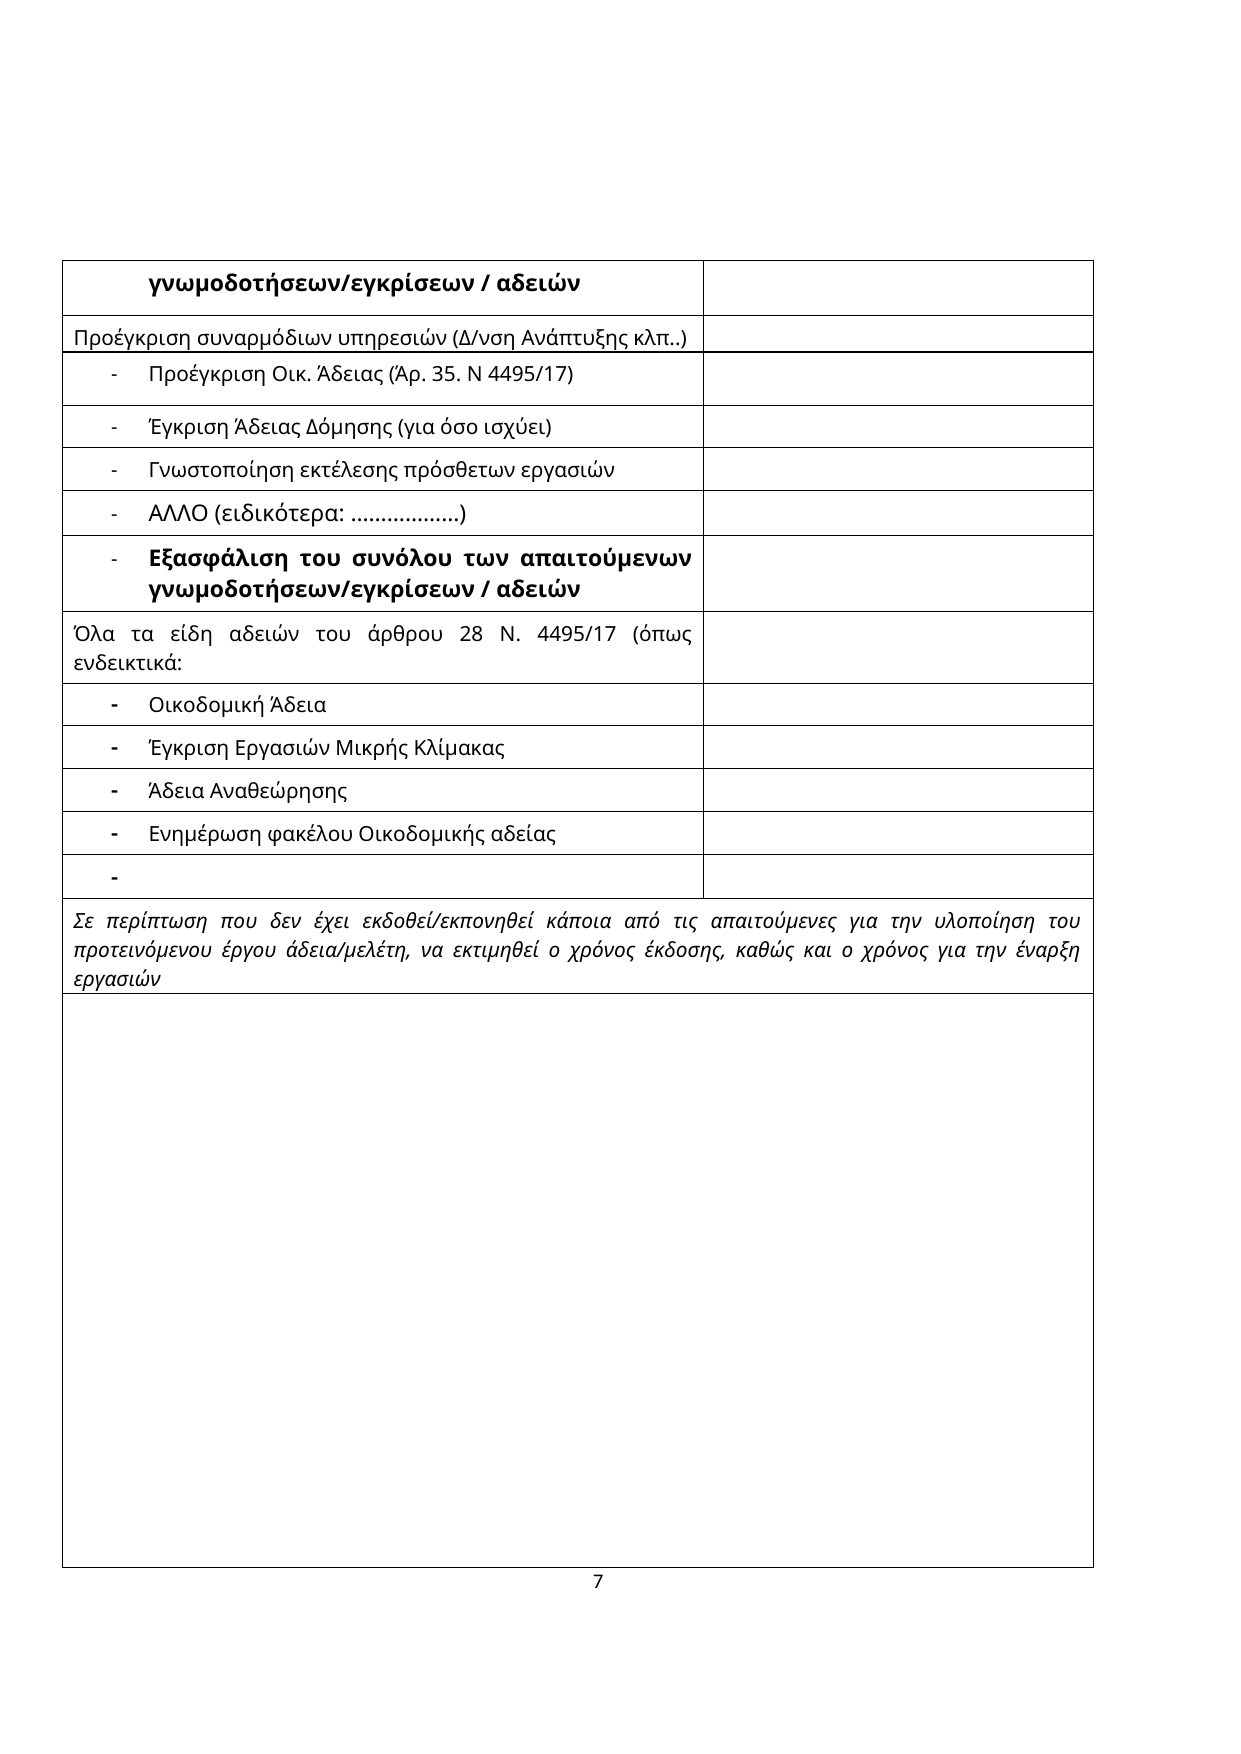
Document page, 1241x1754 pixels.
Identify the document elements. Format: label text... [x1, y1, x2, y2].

table_cell [704, 536, 1093, 611]
table_cell Προέγκριση συναρμόδιων υπηρεσιών (Δ/νση Ανάπτυξης κλπ..) [63, 316, 703, 351]
table_cell [704, 448, 1093, 490]
table_cell [704, 261, 1093, 315]
table_cell Όλα τα είδη αδειών του άρθρου 28 Ν. 4495/17 (όπως ενδεικτικά: [63, 612, 703, 683]
table_cell [704, 612, 1093, 683]
table_cell Έγκριση Άδειας Δόμησης (για όσο ισχύει) [63, 406, 703, 447]
table_cell [704, 353, 1093, 404]
table_cell [63, 994, 1093, 1567]
table_cell [704, 812, 1093, 853]
table_cell [63, 855, 703, 898]
table_cell [704, 684, 1093, 725]
table_cell Σε περίπτωση που δεν έχει εκδοθεί/εκπονηθεί κάποια από τις απαιτούμενες για την υλοποίηση του προτεινόμενου έργου άδεια/μελέτη, να εκτιμηθεί ο χρόνος έκδοσης, καθώς και ο χρόνος για την έναρξη εργασιών [63, 899, 1093, 993]
table_cell [704, 316, 1093, 351]
table_cell Άδεια Αναθεώρησης [63, 769, 703, 811]
table_cell ΑΛΛΟ (ειδικότερα: ………………) [63, 491, 703, 535]
table_cell [704, 491, 1093, 535]
table_cell [704, 406, 1093, 447]
table_cell Έγκριση Εργασιών Μικρής Κλίμακας [63, 726, 703, 768]
table_cell Γνωστοποίηση εκτέλεσης πρόσθετων εργασιών [63, 448, 703, 490]
table_cell Οικοδομική Άδεια [63, 684, 703, 725]
table_cell [704, 855, 1093, 898]
table_cell Ενημέρωση φακέλου Οικοδομικής αδείας [63, 812, 703, 853]
table_cell [704, 769, 1093, 811]
table_cell Εξασφάλιση του συνόλου των απαιτούμενων γνωμοδοτήσεων/εγκρίσεων / αδειών [63, 536, 703, 611]
table_cell [704, 726, 1093, 768]
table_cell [63, 261, 703, 315]
table_cell Προέγκριση Οικ. Άδειας (Άρ. 35. Ν 4495/17) [63, 353, 703, 404]
